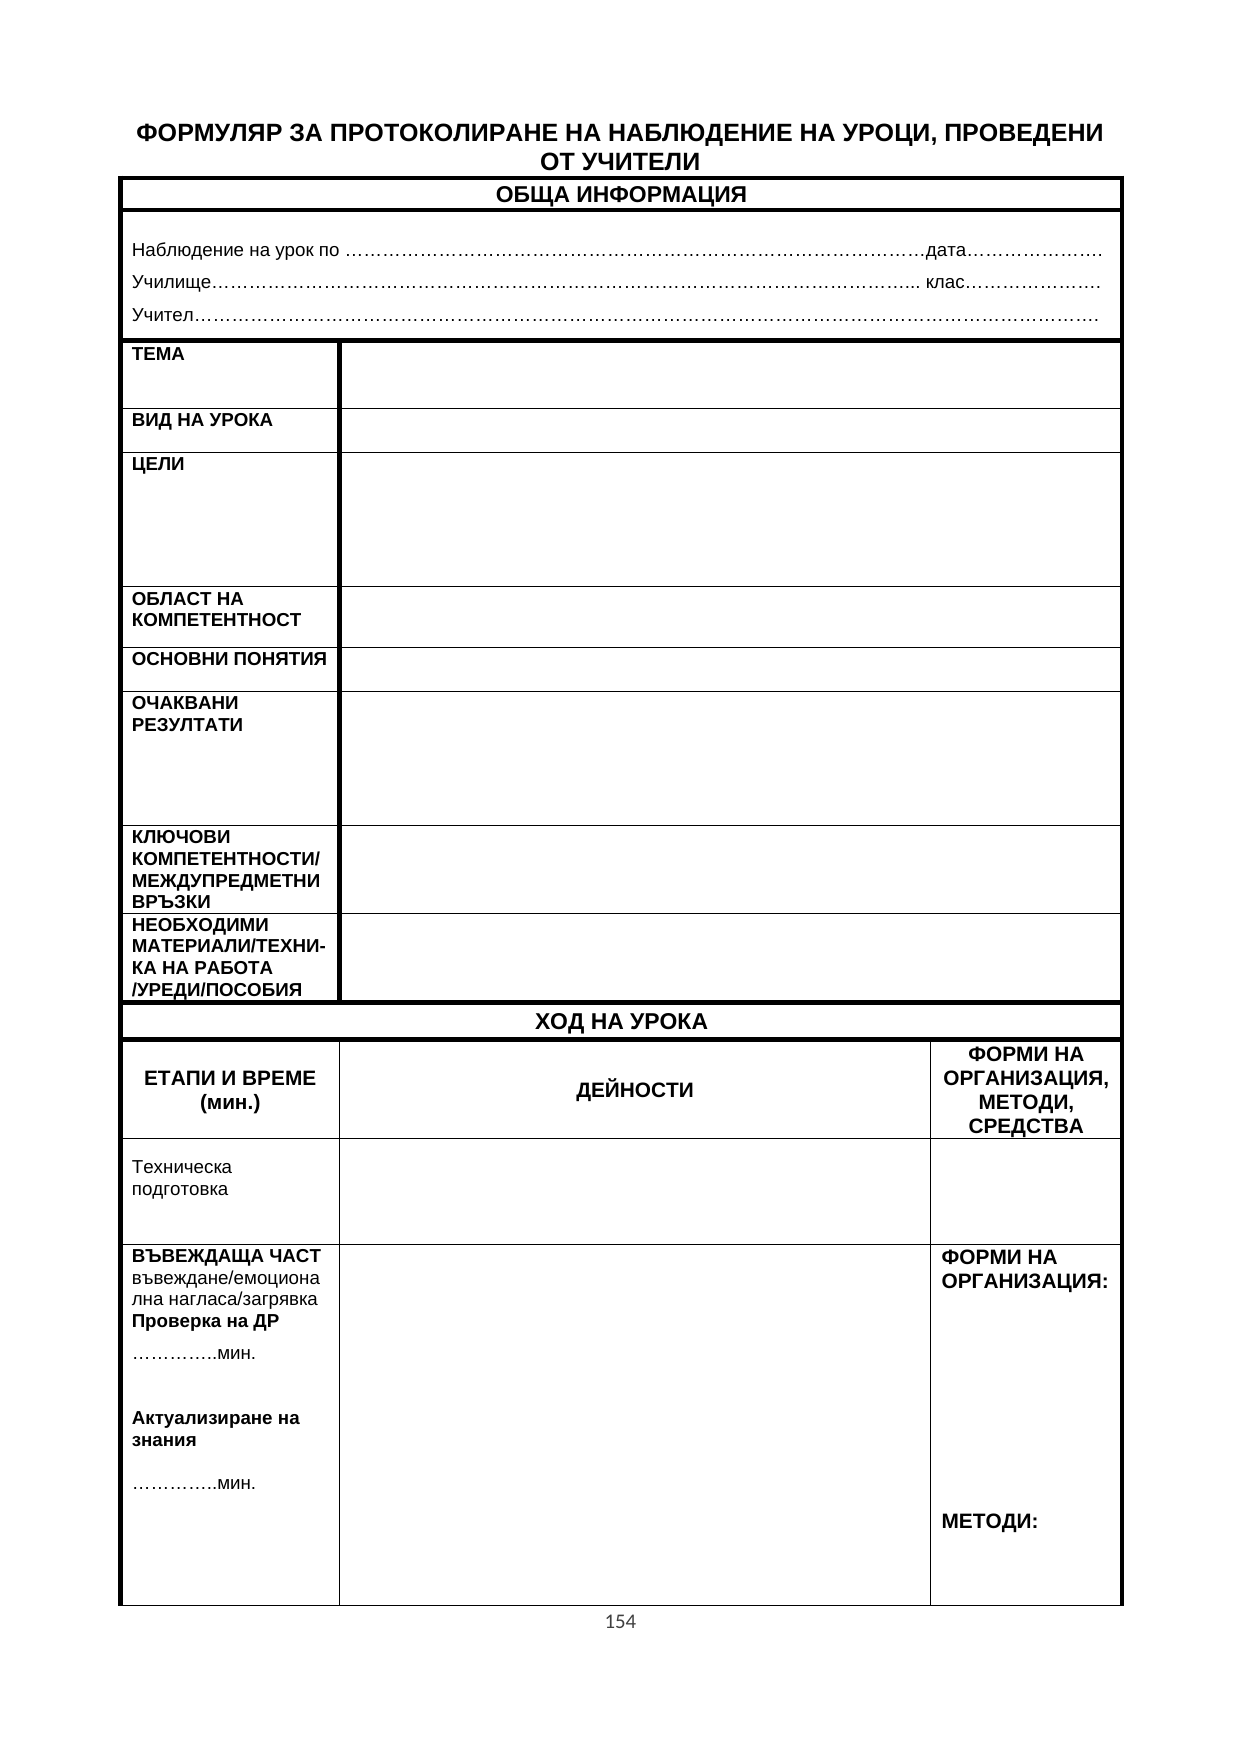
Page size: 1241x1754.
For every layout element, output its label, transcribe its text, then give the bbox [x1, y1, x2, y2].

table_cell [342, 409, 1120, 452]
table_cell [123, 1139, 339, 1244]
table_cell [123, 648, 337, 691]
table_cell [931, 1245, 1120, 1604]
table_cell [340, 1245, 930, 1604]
text ФОРМУЛЯР ЗА ПРОТОКОЛИРАНЕ НА НАБЛЮДЕНИЕ НА УРОЦИ, ПРОВЕДЕНИ ОТ УЧИТЕЛИ [118, 118, 1122, 176]
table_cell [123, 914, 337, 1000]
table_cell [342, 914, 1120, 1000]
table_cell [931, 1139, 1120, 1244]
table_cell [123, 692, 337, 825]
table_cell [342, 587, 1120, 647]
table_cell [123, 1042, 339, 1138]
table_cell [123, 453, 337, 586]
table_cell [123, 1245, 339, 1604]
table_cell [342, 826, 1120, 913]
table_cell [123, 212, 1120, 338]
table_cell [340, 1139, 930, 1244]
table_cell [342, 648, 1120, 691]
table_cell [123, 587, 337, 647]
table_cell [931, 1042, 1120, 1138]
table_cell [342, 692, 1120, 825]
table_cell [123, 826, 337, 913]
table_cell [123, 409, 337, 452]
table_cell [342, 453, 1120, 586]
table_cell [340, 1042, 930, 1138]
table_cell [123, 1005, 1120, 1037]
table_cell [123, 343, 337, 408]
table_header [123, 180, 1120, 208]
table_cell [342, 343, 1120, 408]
